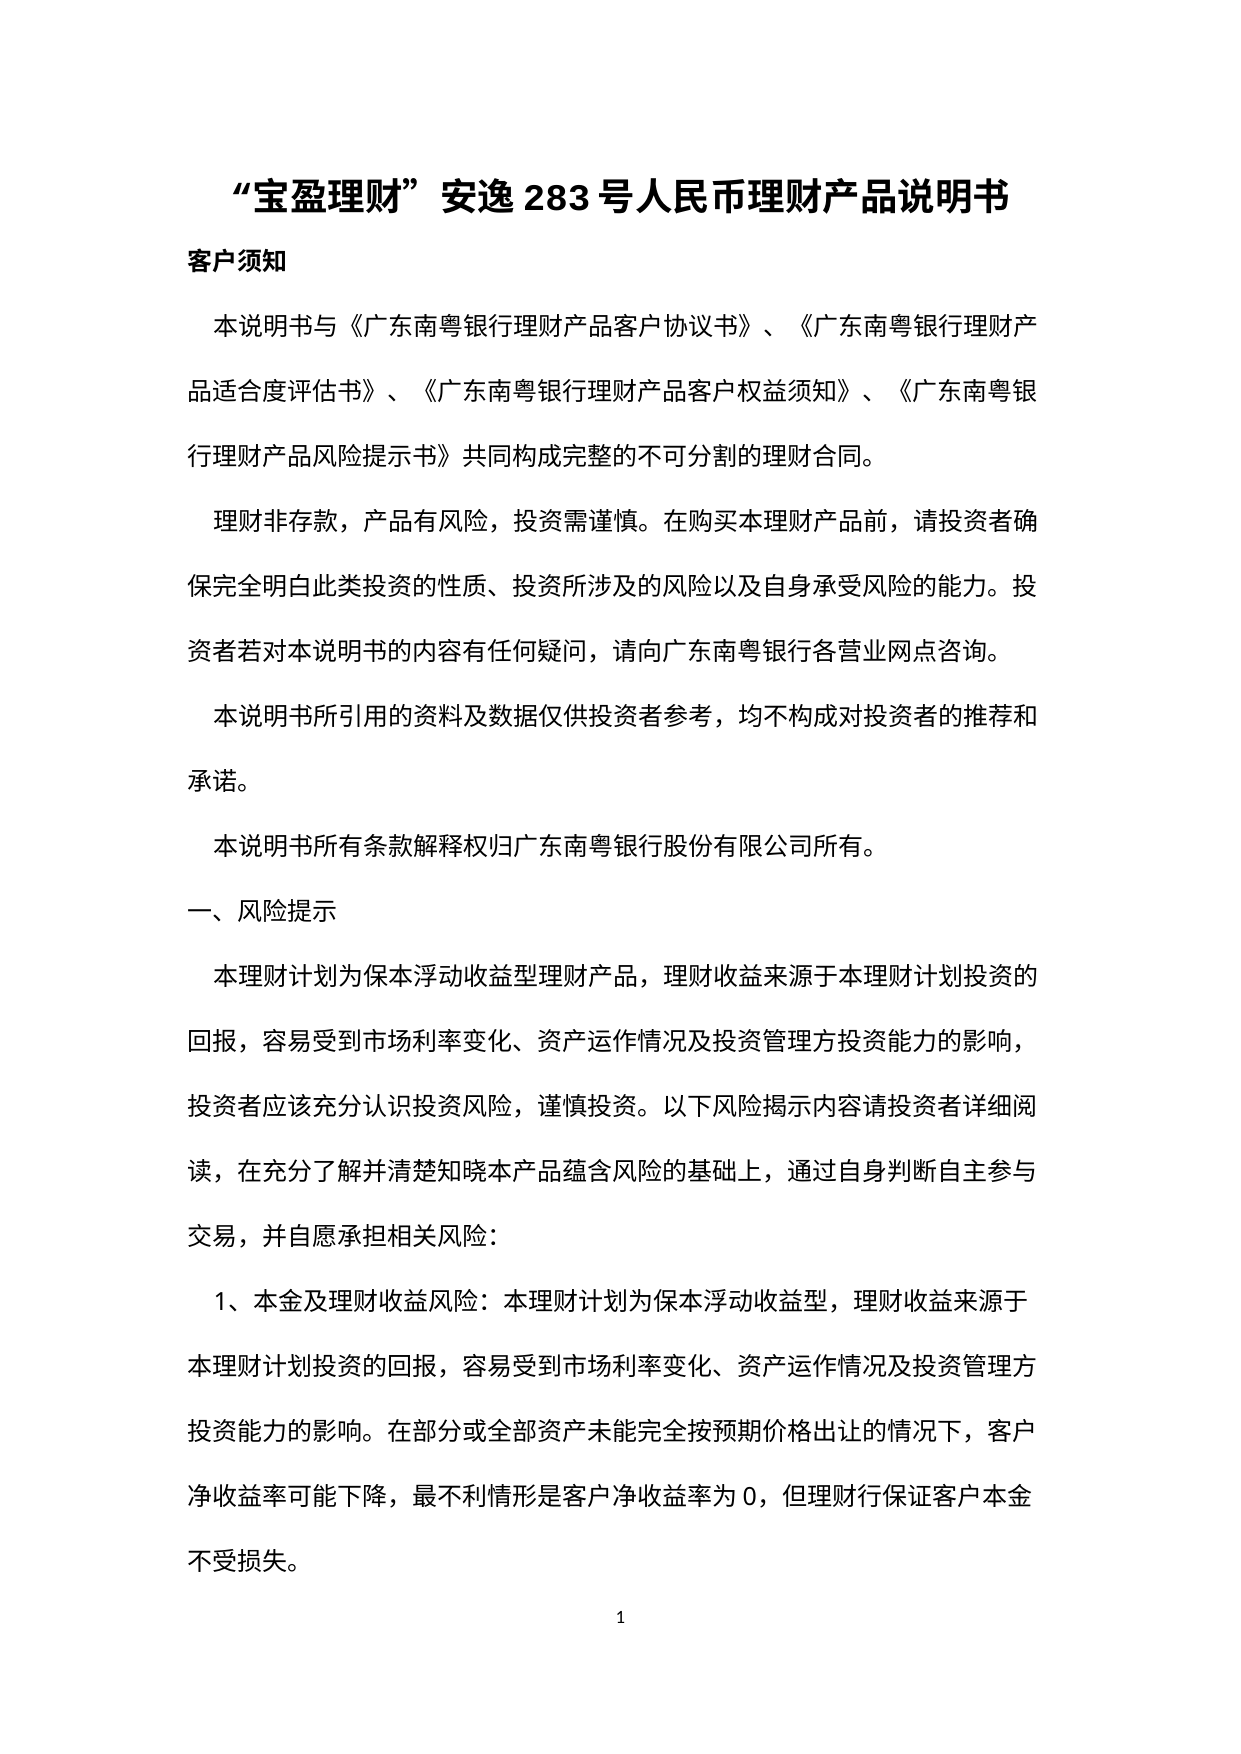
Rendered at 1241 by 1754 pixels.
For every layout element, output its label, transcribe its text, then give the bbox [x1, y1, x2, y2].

text 一、风险提示 [187, 877, 1053, 942]
text 客户须知 [187, 227, 1053, 292]
text 本理财计划为保本浮动收益型理财产品，理财收益来源于本理财计划投资的回报，容易受到市场利率变化、资产运作情况及投资管理方投资能力的影响，投资者应该充分认识投资风险，谨慎投资。以下风险揭示内容请投资者详细阅读，在充分了解并清楚知晓本产品蕴含风险的基础上，通过自身判断自主参与交易，并自愿承担相关风险： [187, 942, 1053, 1267]
text 本说明书所有条款解释权归广东南粤银行股份有限公司所有。 [187, 812, 1053, 877]
text 本说明书与《广东南粤银行理财产品客户协议书》、《广东南粤银行理财产品适合度评估书》、《广东南粤银行理财产品客户权益须知》、《广东南粤银行理财产品风险提示书》共同构成完整的不可分割的理财合同。 [187, 292, 1053, 487]
text 1、本金及理财收益风险：本理财计划为保本浮动收益型，理财收益来源于本理财计划投资的回报，容易受到市场利率变化、资产运作情况及投资管理方投资能力的影响。在部分或全部资产未能完全按预期价格出让的情况下，客户净收益率可能下降，最不利情形是客户净收益率为0，但理财行保证客户本金不受损失。 [187, 1267, 1053, 1592]
text 理财非存款，产品有风险，投资需谨慎。在购买本理财产品前，请投资者确保完全明白此类投资的性质、投资所涉及的风险以及自身承受风险的能力。投资者若对本说明书的内容有任何疑问，请向广东南粤银行各营业网点咨询。 [187, 487, 1053, 682]
text 本说明书所引用的资料及数据仅供投资者参考，均不构成对投资者的推荐和承诺。 [187, 682, 1053, 812]
text “宝盈理财”安逸283号人民币理财产品说明书 [187, 162, 1053, 227]
